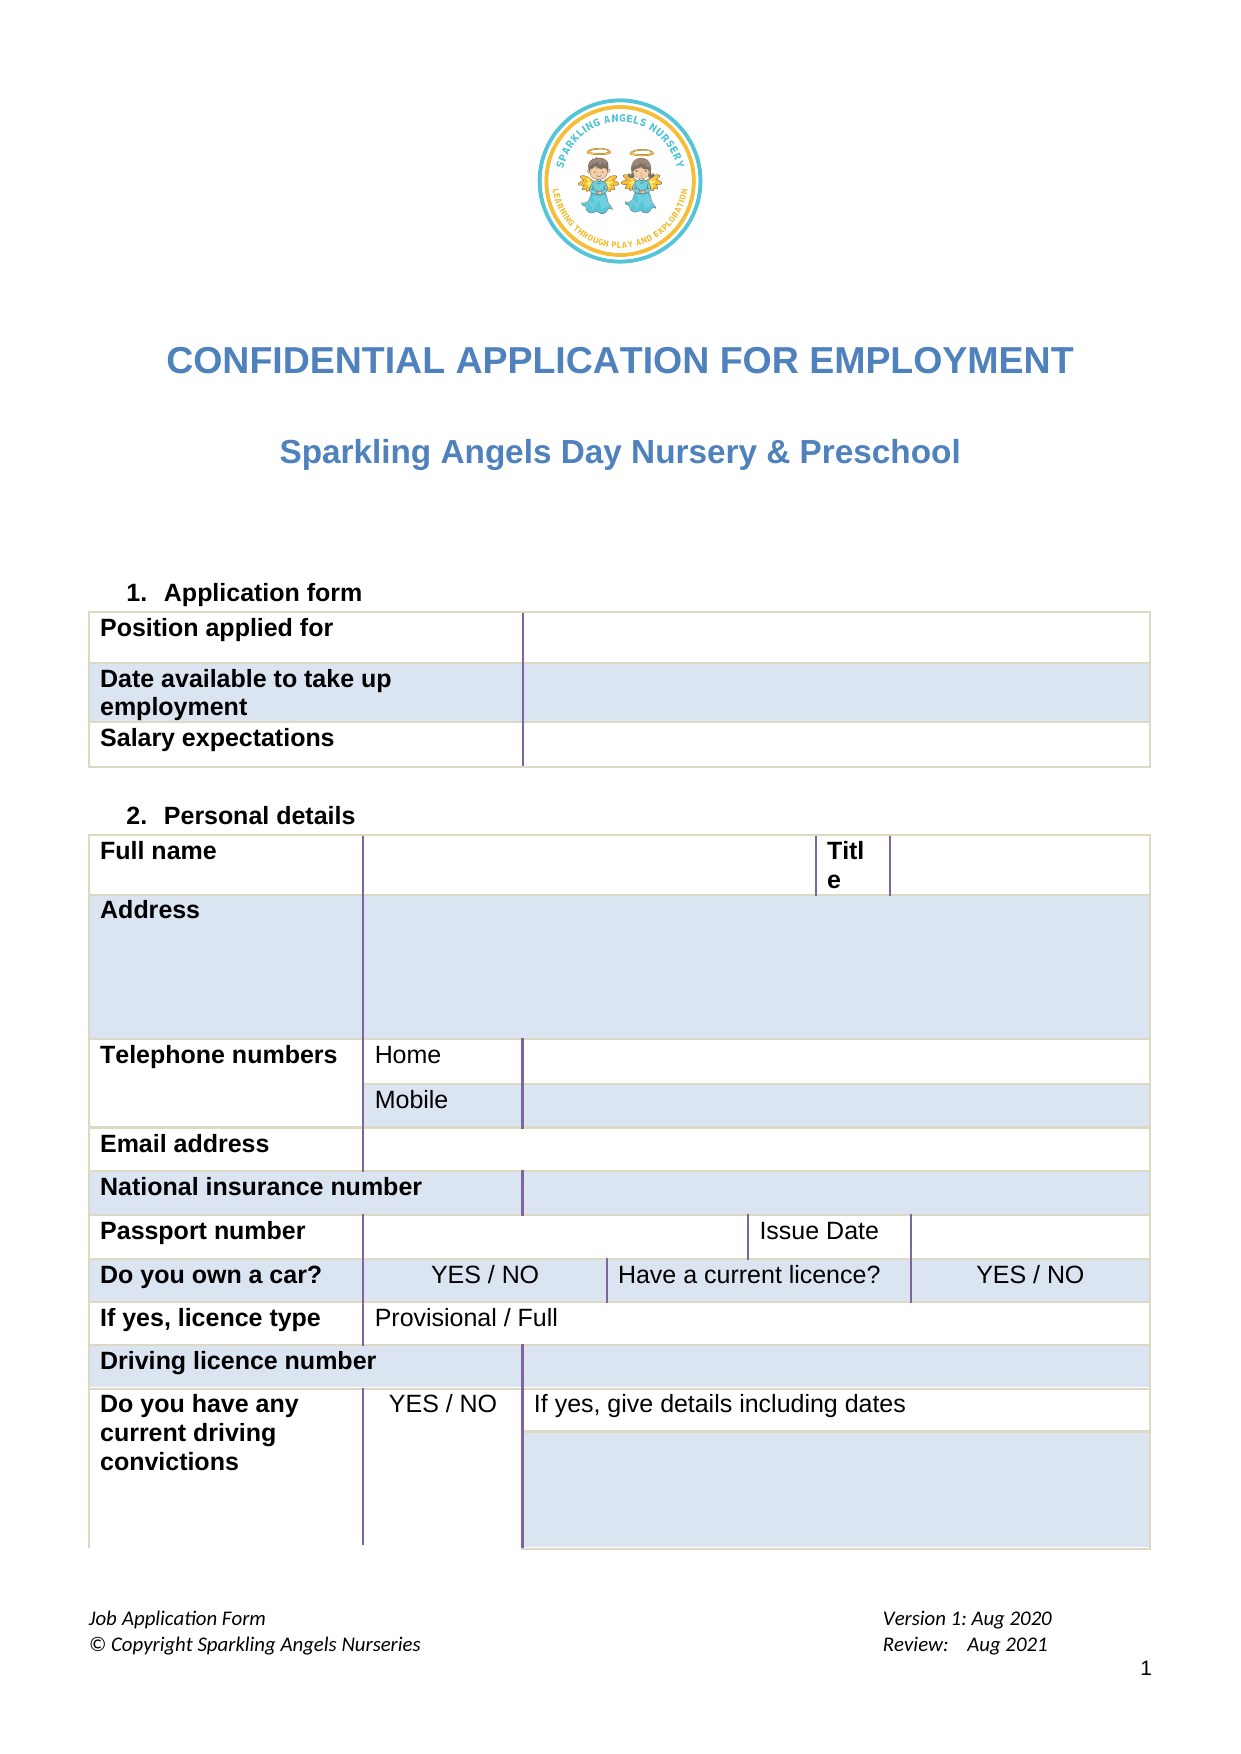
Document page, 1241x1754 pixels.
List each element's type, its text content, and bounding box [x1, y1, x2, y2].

table_cell [524, 1172, 1149, 1214]
table_cell If yes, give details including dates [524, 1390, 1149, 1430]
table_cell Issue Date [749, 1216, 910, 1258]
table_header Full name [90, 836, 362, 893]
table_cell YES / NO [364, 1260, 606, 1301]
list Application form [126, 578, 1152, 607]
table_cell [524, 664, 1149, 721]
table_cell Mobile [364, 1085, 521, 1126]
text CONFIDENTIAL APPLICATION FOR EMPLOYMENT [89, 338, 1152, 381]
table_cell YES / NO [912, 1260, 1149, 1301]
table_cell [912, 1216, 1149, 1258]
table_cell Do you own a car? [90, 1260, 362, 1301]
table_cell [524, 1433, 1149, 1547]
table_cell [364, 1216, 747, 1258]
table_header Title [817, 836, 889, 893]
table_cell Telephone numbers [90, 1040, 362, 1126]
table_cell [364, 1129, 1149, 1170]
table_cell If yes, licence type [90, 1303, 362, 1344]
table_header [364, 836, 815, 893]
list Personal details [126, 801, 1152, 829]
table_cell [364, 896, 1149, 1038]
table_header [891, 836, 1149, 893]
table_header [524, 613, 1149, 662]
table_cell [524, 1085, 1149, 1126]
table_header Position applied for [90, 613, 522, 662]
table_cell Home [364, 1040, 521, 1083]
table_cell Salary expectations [90, 723, 522, 766]
table_cell Driving licence number [90, 1346, 521, 1387]
table_cell Email address [90, 1129, 362, 1170]
table_cell Provisional / Full [364, 1303, 1149, 1344]
table_cell Address [90, 896, 362, 1038]
table_cell [524, 1040, 1149, 1083]
table_cell Date available to take up employment [90, 664, 522, 721]
table_cell National insurance number [90, 1172, 521, 1214]
table_cell [524, 1346, 1149, 1387]
picture [455, 73, 785, 289]
table_cell YES / NO [363, 1390, 521, 1547]
text Sparkling Angels Day Nursery & Preschool [89, 432, 1152, 470]
table_cell Have a current licence? [608, 1260, 910, 1301]
table_cell Passport number [90, 1216, 362, 1258]
table_cell Do you have any current driving convictions [90, 1390, 363, 1547]
table_cell [524, 723, 1149, 766]
